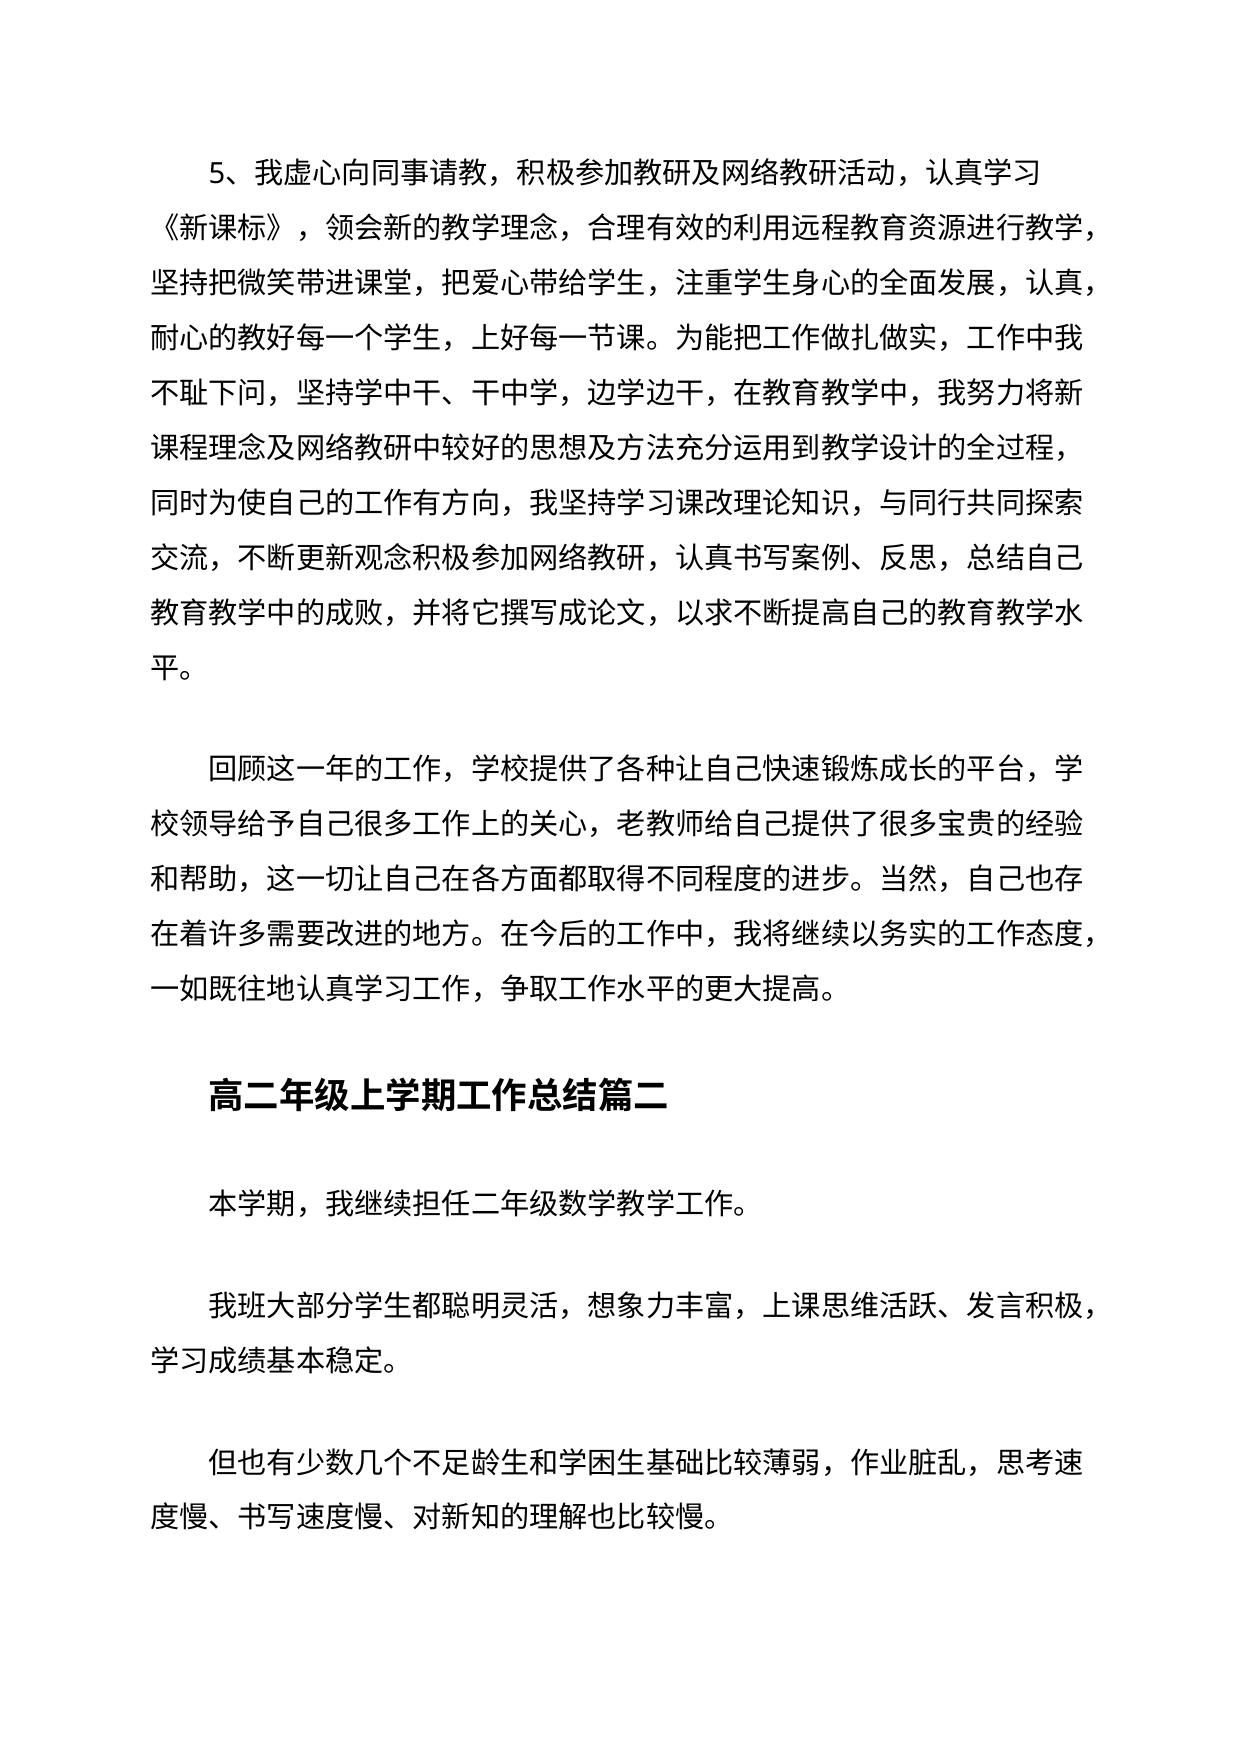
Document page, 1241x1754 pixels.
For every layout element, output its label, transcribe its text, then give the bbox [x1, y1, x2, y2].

text 回顾这一年的工作，学校提供了各种让自己快速锻炼成长的平台，学校领导给予自己很多工作上的关心，老教师给自己提供了很多宝贵的经验和帮助，这一切让自己在各方面都取得不同程度的进步。当然，自己也存在着许多需要改进的地方。在今后的工作中，我将继续以务实的工作态度，一如既往地认真学习工作，争取工作水平的更大提高。 [150, 746, 1090, 1008]
text 但也有少数几个不足龄生和学困生基础比较薄弱，作业脏乱，思考速度慢、书写速度慢、对新知的理解也比较慢。 [150, 1439, 1090, 1536]
text 本学期，我继续担任二年级数学教学工作。 [150, 1181, 1090, 1223]
text 高二年级上学期工作总结篇二 [150, 1067, 1090, 1118]
text 5、我虚心向同事请教，积极参加教研及网络教研活动，认真学习《新课标》，领会新的教学理念，合理有效的利用远程教育资源进行教学，坚持把微笑带进课堂，把爱心带给学生，注重学生身心的全面发展，认真，耐心的教好每一个学生，上好每一节课。为能把工作做扎做实，工作中我不耻下问，坚持学中干、干中学，边学边干，在教育教学中，我努力将新课程理念及网络教研中较好的思想及方法充分运用到教学设计的全过程，同时为使自己的工作有方向，我坚持学习课改理论知识，与同行共同探索交流，不断更新观念积极参加网络教研，认真书写案例、反思，总结自己教育教学中的成败，并将它撰写成论文，以求不断提高自己的教育教学水平。 [150, 150, 1090, 686]
text 我班大部分学生都聪明灵活，想象力丰富，上课思维活跃、发言积极，学习成绩基本稳定。 [150, 1282, 1090, 1380]
